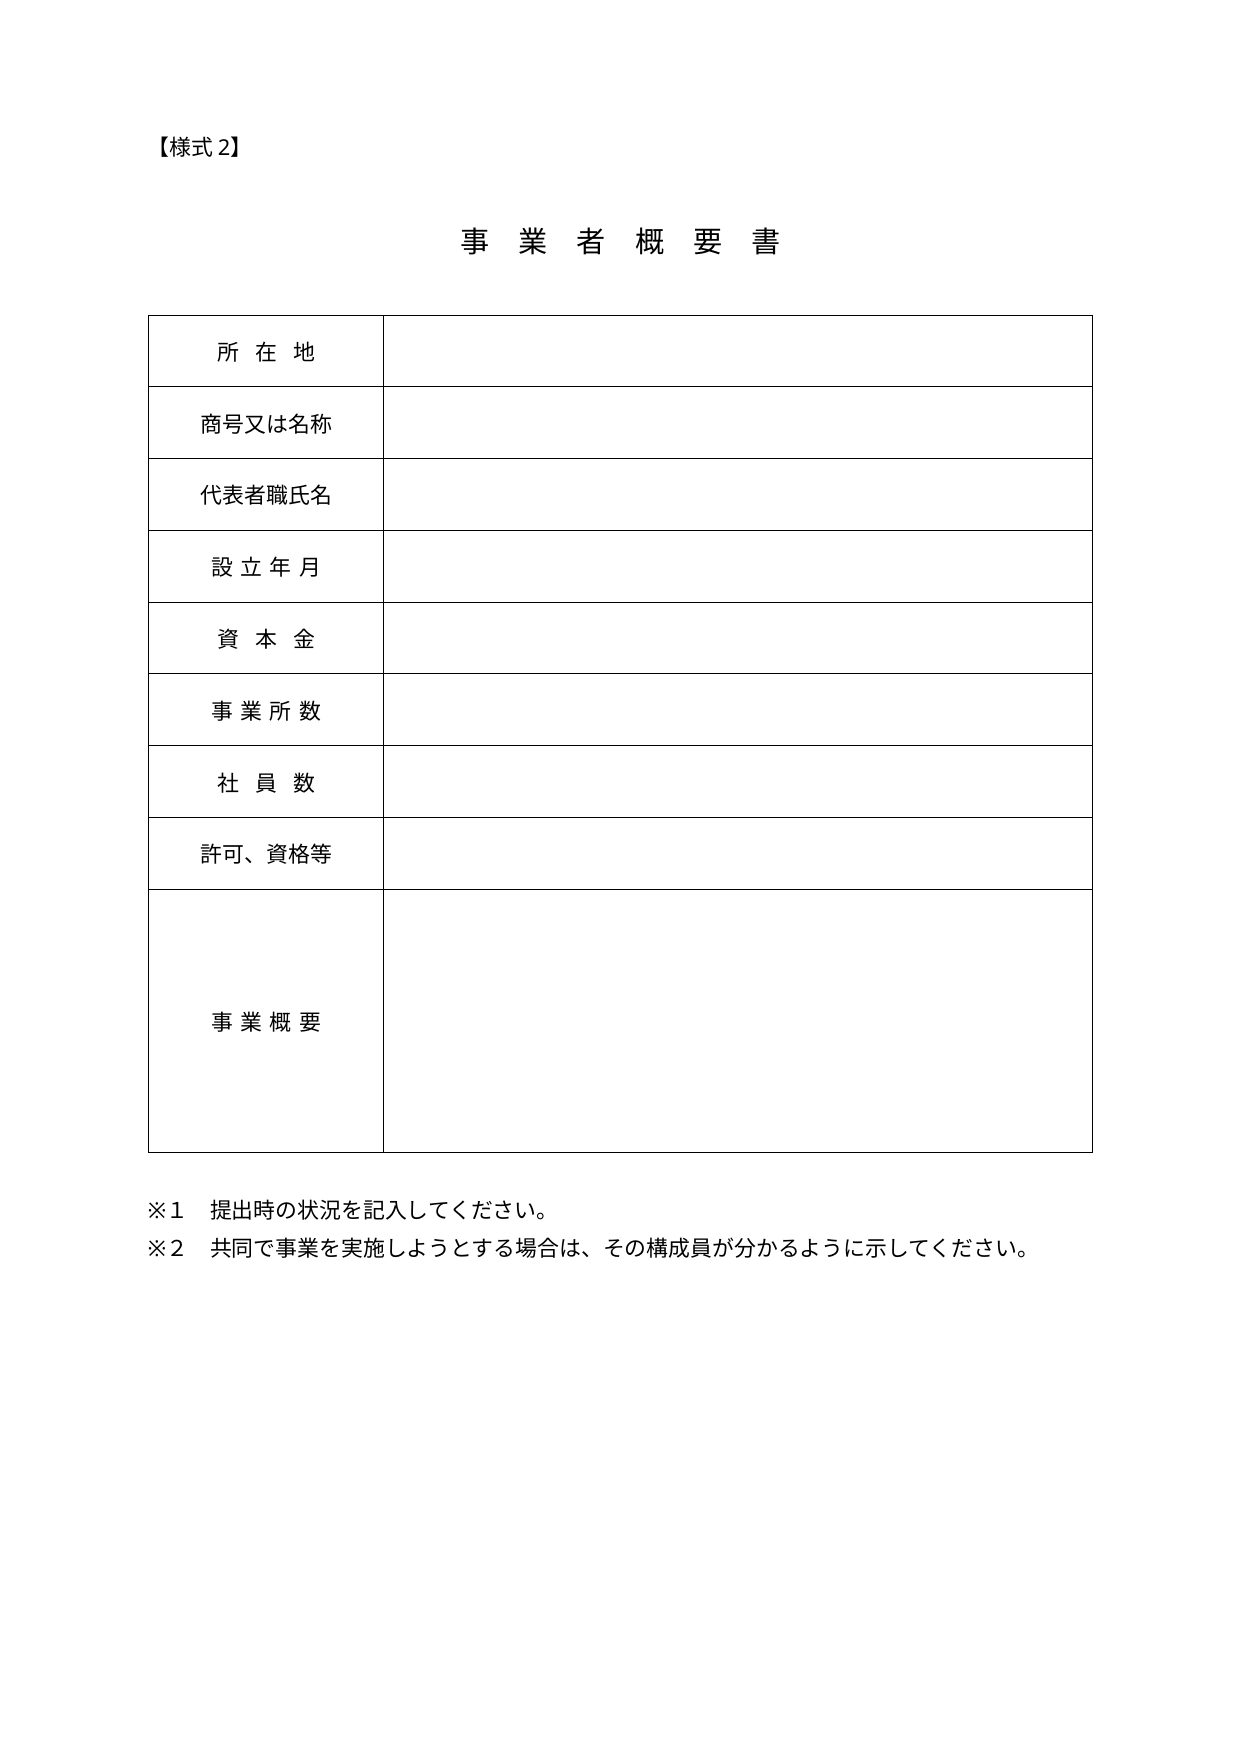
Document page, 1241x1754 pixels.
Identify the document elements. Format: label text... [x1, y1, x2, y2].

table_cell 事業概要 [149, 890, 383, 1152]
table_cell 資本金 [149, 603, 383, 673]
table_cell 設立年月 [149, 531, 383, 602]
table_cell 社員数 [149, 746, 383, 817]
table_cell 事業所数 [149, 674, 383, 745]
table_cell [384, 890, 1092, 1152]
table_cell [384, 603, 1092, 673]
table_cell [384, 818, 1092, 889]
table_cell 許可、資格等 [149, 818, 383, 889]
text 事 業 者 概 要 書 [148, 202, 1092, 277]
table_cell [384, 387, 1092, 458]
table_cell 代表者職氏名 [149, 459, 383, 530]
table_header [384, 316, 1092, 386]
text 【様式2】 [148, 127, 1092, 164]
table_cell [384, 459, 1092, 530]
table_header 所在地 [149, 316, 383, 386]
table_cell [384, 746, 1092, 817]
table_cell [384, 531, 1092, 602]
text ※１ 提出時の状況を記入してください。 [148, 1191, 1092, 1228]
text ※２ 共同で事業を実施しようとする場合は、その構成員が分かるように示してください。 [148, 1228, 1092, 1266]
table_cell 商号又は名称 [149, 387, 383, 458]
table_cell [384, 674, 1092, 745]
